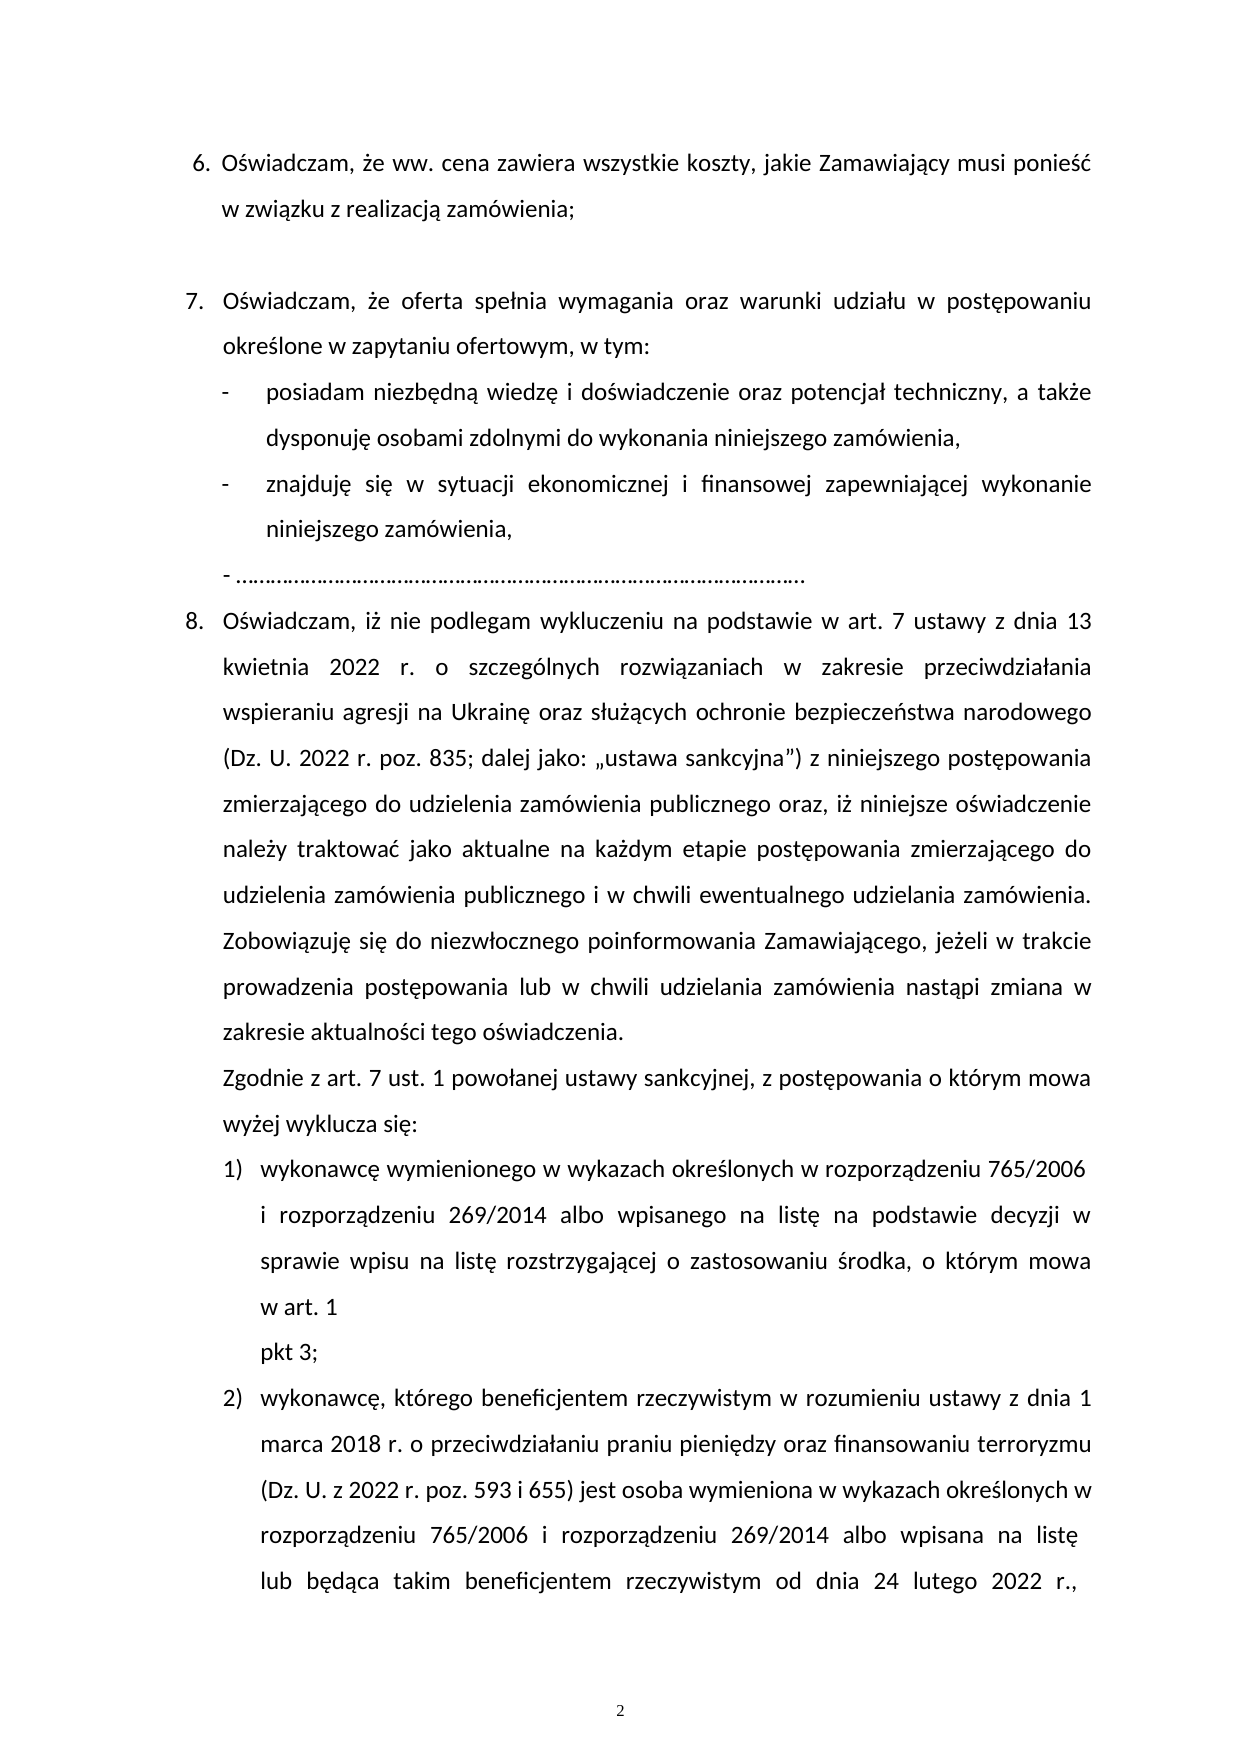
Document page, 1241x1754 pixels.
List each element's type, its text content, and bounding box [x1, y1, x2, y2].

text - ……………………………………………………………………………………… [223, 559, 1093, 590]
text - znajduję się w sytuacji ekonomicznej i finansowej zapewniającej wykonanie niniejszego zamówienia, [221, 468, 1093, 544]
list Oświadczam, że oferta spełnia wymagania oraz warunki udziału w postępowaniu określone w zapytaniu ofertowym, w tym: [185, 285, 1093, 361]
list Oświadczam, że ww. cena zawiera wszystkie koszty, jakie Zamawiający musi ponieść w związku z realizacją zamówienia; [192, 148, 1093, 224]
text - posiadam niezbędną wiedzę i doświadczenie oraz potencjał techniczny, a także dysponuję osobami zdolnymi do wykonania niniejszego zamówienia, [221, 376, 1093, 452]
list wykonawcę wymienionego w wykazach określonych w rozporządzeniu 765/2006 i rozporządzeniu 269/2014 albo wpisanego na listę na podstawie decyzji w sprawie wpisu na listę rozstrzygającej o zastosowaniu środka, o którym mowa w art. 1 pkt 3; [223, 1154, 1093, 1367]
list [223, 1382, 1093, 1596]
list Oświadczam, iż nie podlegam wykluczeniu na podstawie w art. 7 ustawy z dnia 13 kwietnia 2022 r. o szczególnych rozwiązaniach w zakresie przeciwdziałania wspieraniu agresji na Ukrainę oraz służących ochronie bezpieczeństwa narodowego (Dz. U. 2022 r. poz. 835; dalej jako: „ustawa sankcyjna”) z niniejszego postępowania zmierzającego do udzielenia zamówienia publicznego oraz, iż niniejsze oświadczenie należy traktować jako aktualne na każdym etapie postępowania zmierzającego do udzielenia zamówienia publicznego i w chwili ewentualnego udzielania zamówienia. Zobowiązuję się do niezwłocznego poinformowania Zamawiającego, jeżeli w trakcie prowadzenia postępowania lub w chwili udzielania zamówienia nastąpi zmiana w zakresie aktualności tego oświadczenia. [185, 605, 1093, 1047]
text Zgodnie z art. 7 ust. 1 powołanej ustawy sankcyjnej, z postępowania o którym mowa wyżej wyklucza się: [223, 1062, 1093, 1138]
